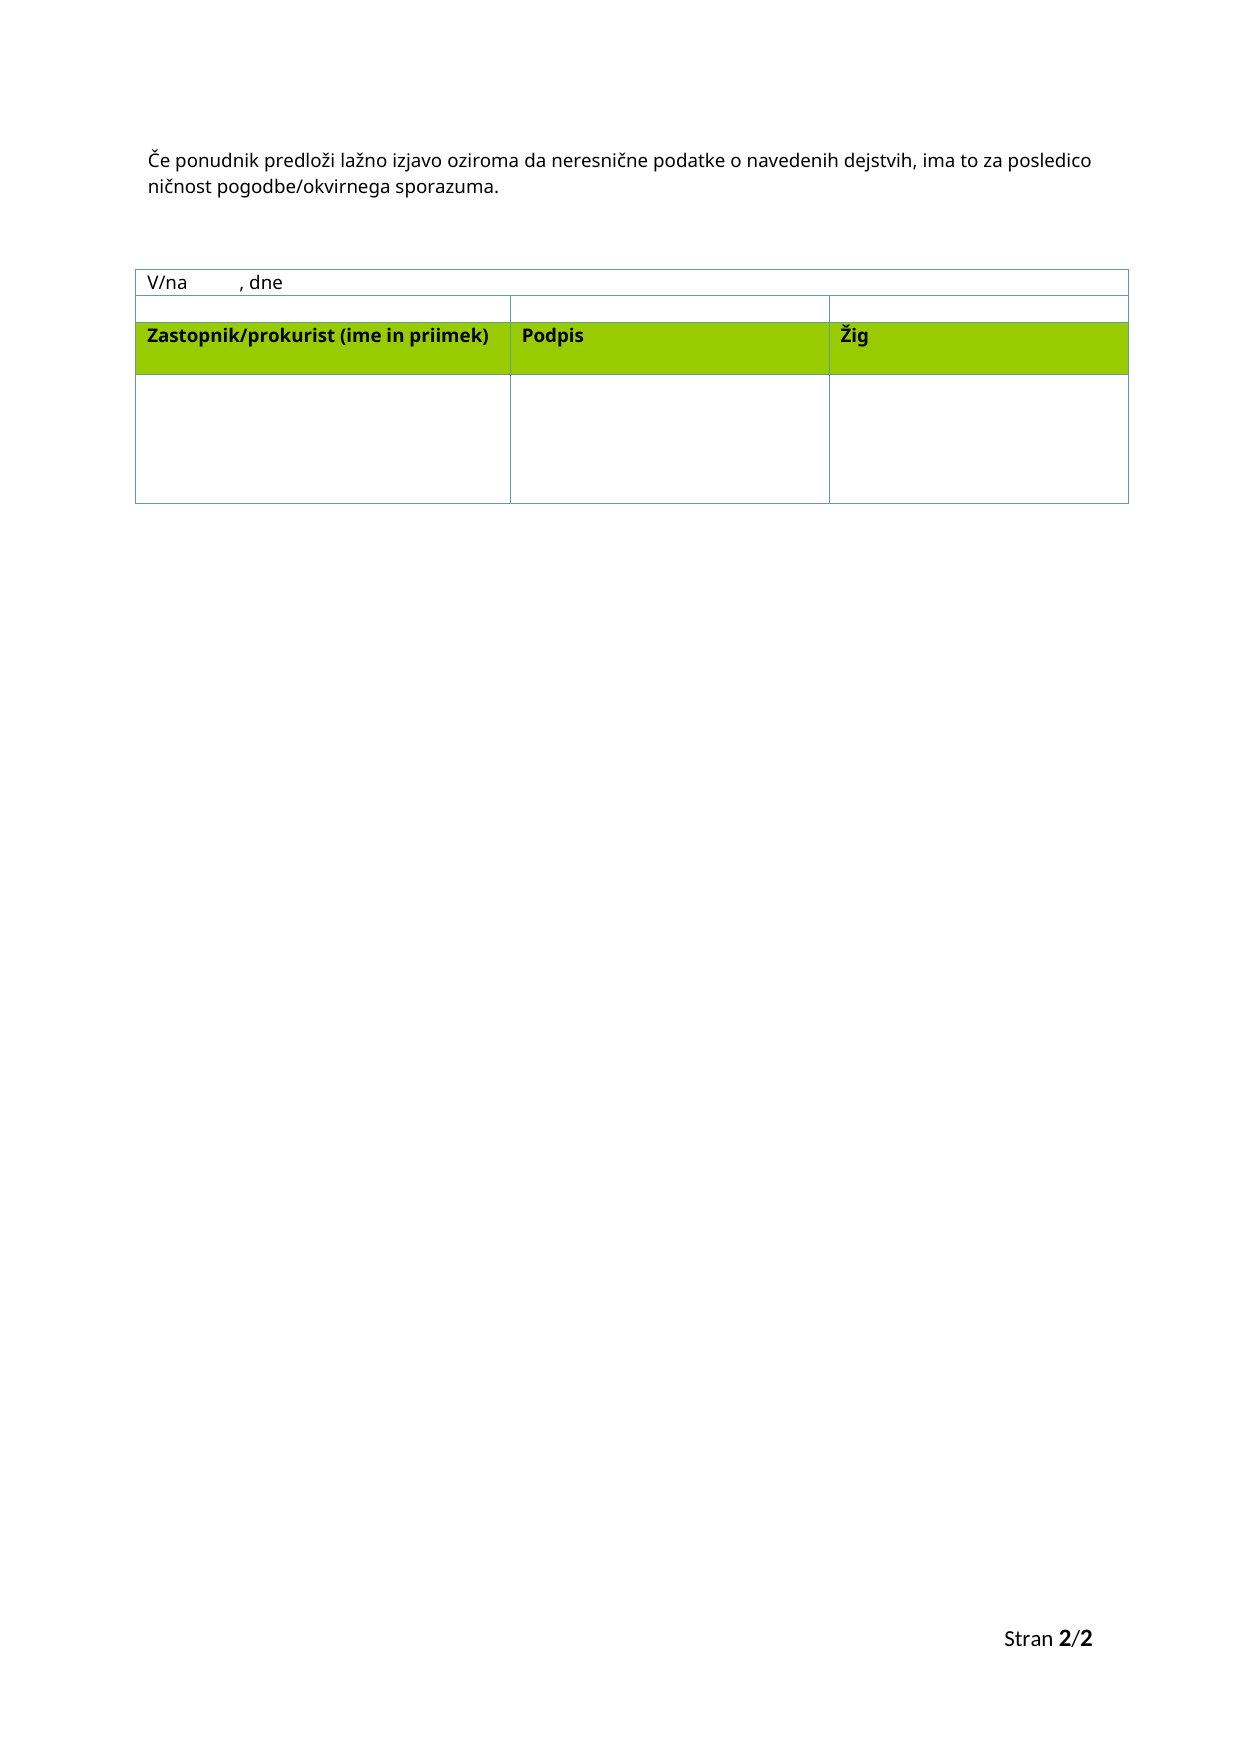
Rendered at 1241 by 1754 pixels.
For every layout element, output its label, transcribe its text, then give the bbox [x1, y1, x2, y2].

table_cell Žig [830, 323, 1128, 374]
table_cell [511, 296, 829, 322]
table_cell [830, 375, 1128, 502]
table_cell Podpis [511, 323, 829, 374]
table_cell [136, 296, 510, 322]
text Če ponudnik predloži lažno izjavo oziroma da neresnične podatke o navedenih dejstvih, ima to za posledico ničnost pogodbe/okvirnega sporazuma. [148, 148, 1093, 199]
table_cell Zastopnik/prokurist (ime in priimek) [136, 323, 510, 374]
table_header V/na , dne [136, 270, 1128, 295]
table_cell [830, 296, 1128, 322]
table_cell [511, 375, 829, 502]
table_cell [136, 375, 510, 502]
